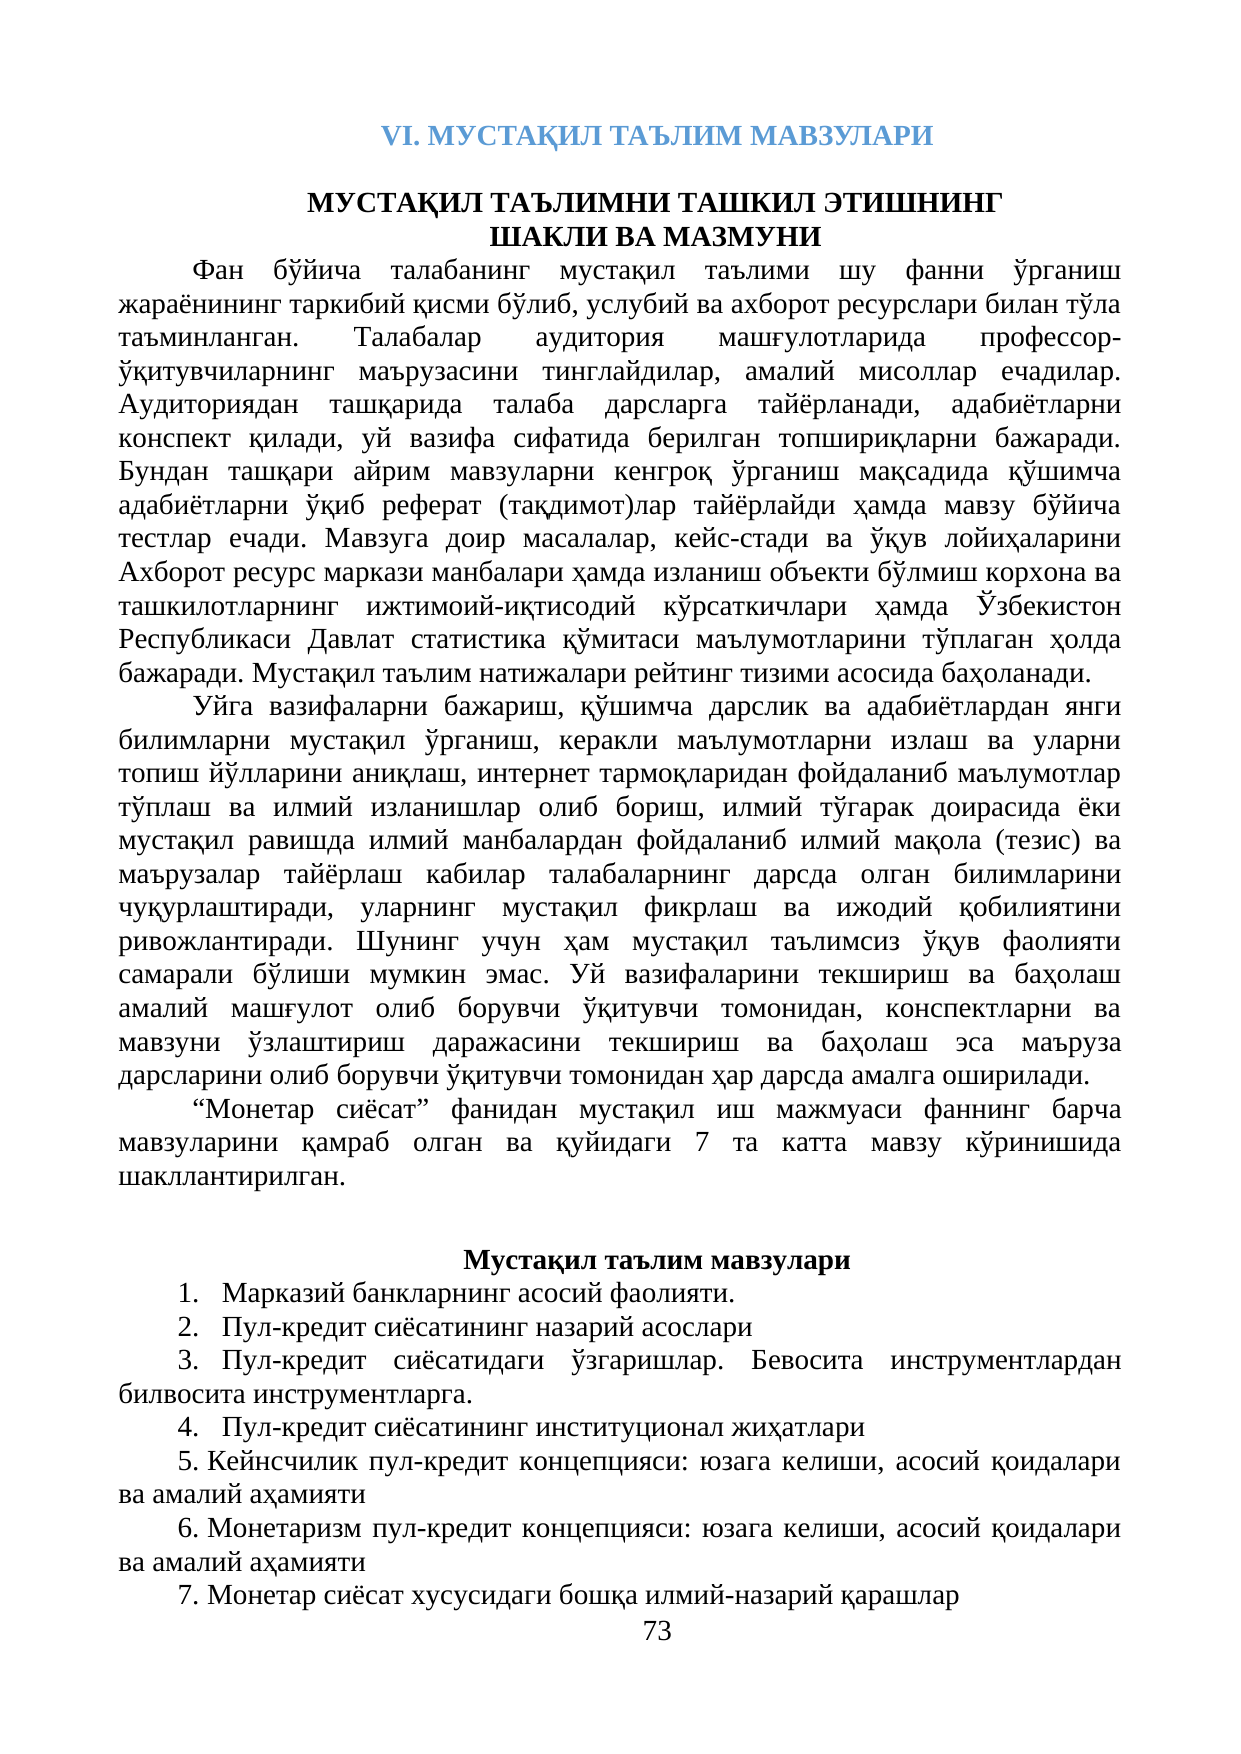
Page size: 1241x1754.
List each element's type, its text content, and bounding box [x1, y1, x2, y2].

list Пул-кредит сиёсатидаги ўзгаришлар. Бевосита инструментлардан билвосита инструментларга. [118, 1342, 1122, 1409]
list Монетар сиёсат хусусидаги бошқа илмий-назарий қарашлар [118, 1577, 1122, 1611]
list Пул-кредит сиёсатининг назарий асослари [118, 1309, 1122, 1342]
text ШАКЛИ ВА МАЗМУНИ [118, 219, 1119, 252]
list Кейнсчилик пул-кредит концепцияси: юзага келиши, асосий қоидалари ва амалий аҳамияти [118, 1443, 1122, 1510]
text Уйга вазифаларни бажариш, қўшимча дарслик ва адабиётлардан янги билимларни мустақил ўрганиш, керакли маълумотларни излаш ва уларни топиш йўлларини аниқлаш, интернет тармоқларидан фойдаланиб маълумотлар тўплаш ва илмий изланишлар олиб бориш, илмий тўгарак доирасида ёки мустақил равишда илмий манбалардан фойдаланиб илмий мақола (тезис) ва маърузалар тайёрлаш кабилар талабаларнинг дарсда олган билимларини чуқурлаштиради, уларнинг мустақил фикрлаш ва ижодий қобилиятини ривожлантиради. Шунинг учун ҳам мустақил таълимсиз ўқув фаолияти самарали бўлиши мумкин эмас. Уй вазифаларини текшириш ва баҳолаш амалий машғулот олиб борувчи ўқитувчи томонидан, конспектларни ва мавзуни ўзлаштириш даражасини текшириш ва баҳолаш эса маъруза дарсларини олиб борувчи ўқитувчи томонидан ҳар дарсда амалга оширилади. [118, 688, 1122, 1091]
list Пул-кредит сиёсатининг институционал жиҳатлари [118, 1409, 1122, 1443]
subtitle VI. МУСТАҚИЛ ТАЪЛИМ МАВЗУЛАРИ [118, 118, 1122, 152]
text “Монетар сиёсат” фанидан мустақил иш мажмуаси фаннинг барча мавзуларини қамраб олган ва қуйидаги 7 та катта мавзу кўринишида шакллантирилган. [118, 1091, 1122, 1191]
text МУСТАҚИЛ ТАЪЛИМНИ ТАШКИЛ ЭТИШНИНГ [118, 185, 1119, 219]
text Мустақил таълим мавзулари [118, 1242, 1122, 1275]
list Марказий банкларнинг асосий фаолияти. [118, 1275, 1122, 1309]
list Монетаризм пул-кредит концепцияси: юзага келиши, асосий қоидалари ва амалий аҳамияти [118, 1510, 1122, 1577]
text Фан бўйича талабанинг мустақил таълими шу фанни ўрганиш жараёнининг таркибий қисми бўлиб, услубий ва ахборот ресурслари билан тўла таъминланган. Талабалар аудитория машғулотларида профессор-ўқитувчиларнинг маърузасини тинглайдилар, амалий мисоллар ечадилар. Аудиториядан ташқарида талаба дарсларга тайёрланади, адабиётларни конспект қилади, уй вазифа сифатида берилган топшириқларни бажаради. Бундан ташқари айрим мавзуларни кенгроқ ўрганиш мақсадида қўшимча адабиётларни ўқиб реферат (тақдимот)лар тайёрлайди ҳамда мавзу бўйича тестлар ечади. Мавзуга доир масалалар, кейс-стади ва ўқув лойиҳаларини Ахборот ресурс маркази манбалари ҳамда изланиш объекти бўлмиш корхона ва ташкилотларнинг ижтимоий-иқтисодий кўрсаткичлари ҳамда Ўзбекистон Республикаси Давлат статистика қўмитаси маълумотларини тўплаган ҳолда бажаради. Мустақил таълим натижалари рейтинг тизими асосида баҳоланади. [118, 252, 1122, 688]
